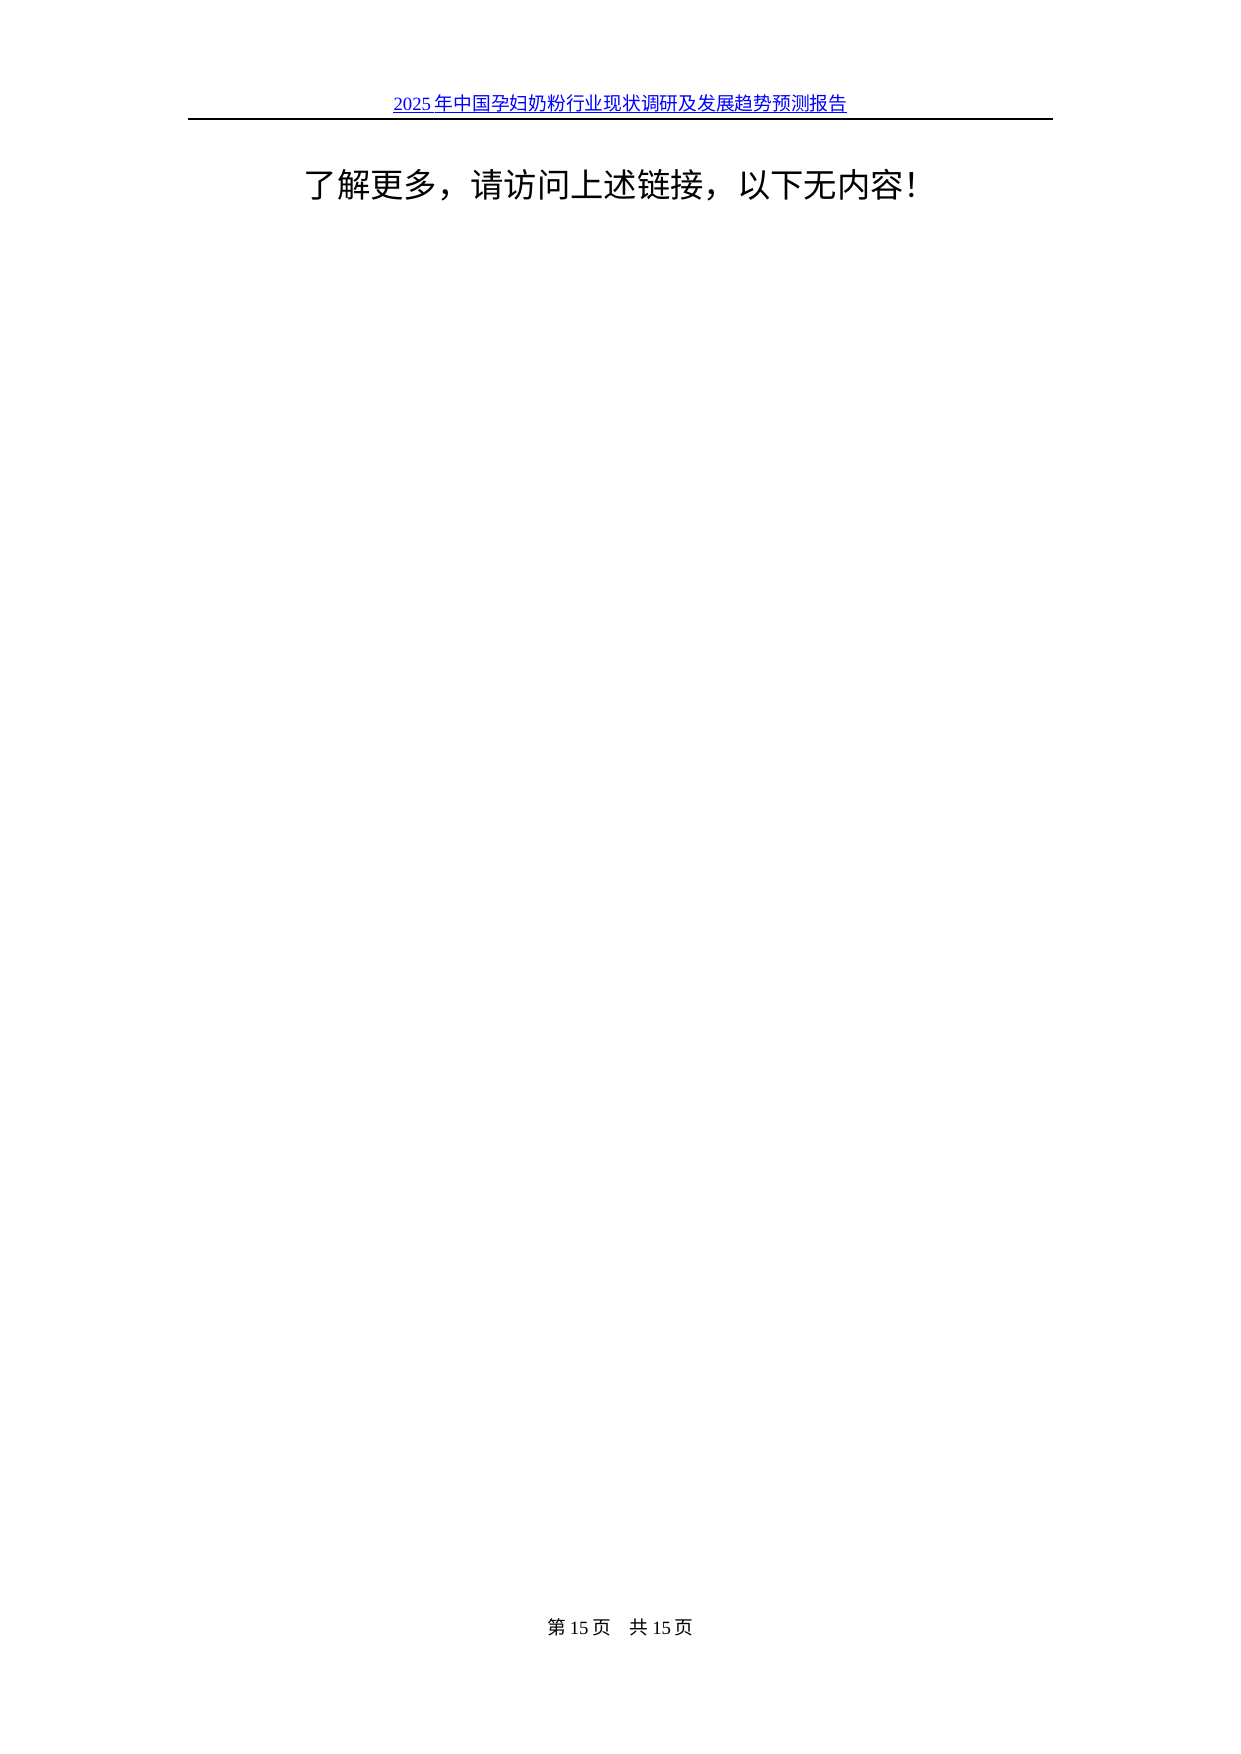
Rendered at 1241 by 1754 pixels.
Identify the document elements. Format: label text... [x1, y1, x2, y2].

title 了解更多，请访问上述链接，以下无内容！ [187, 150, 1053, 215]
